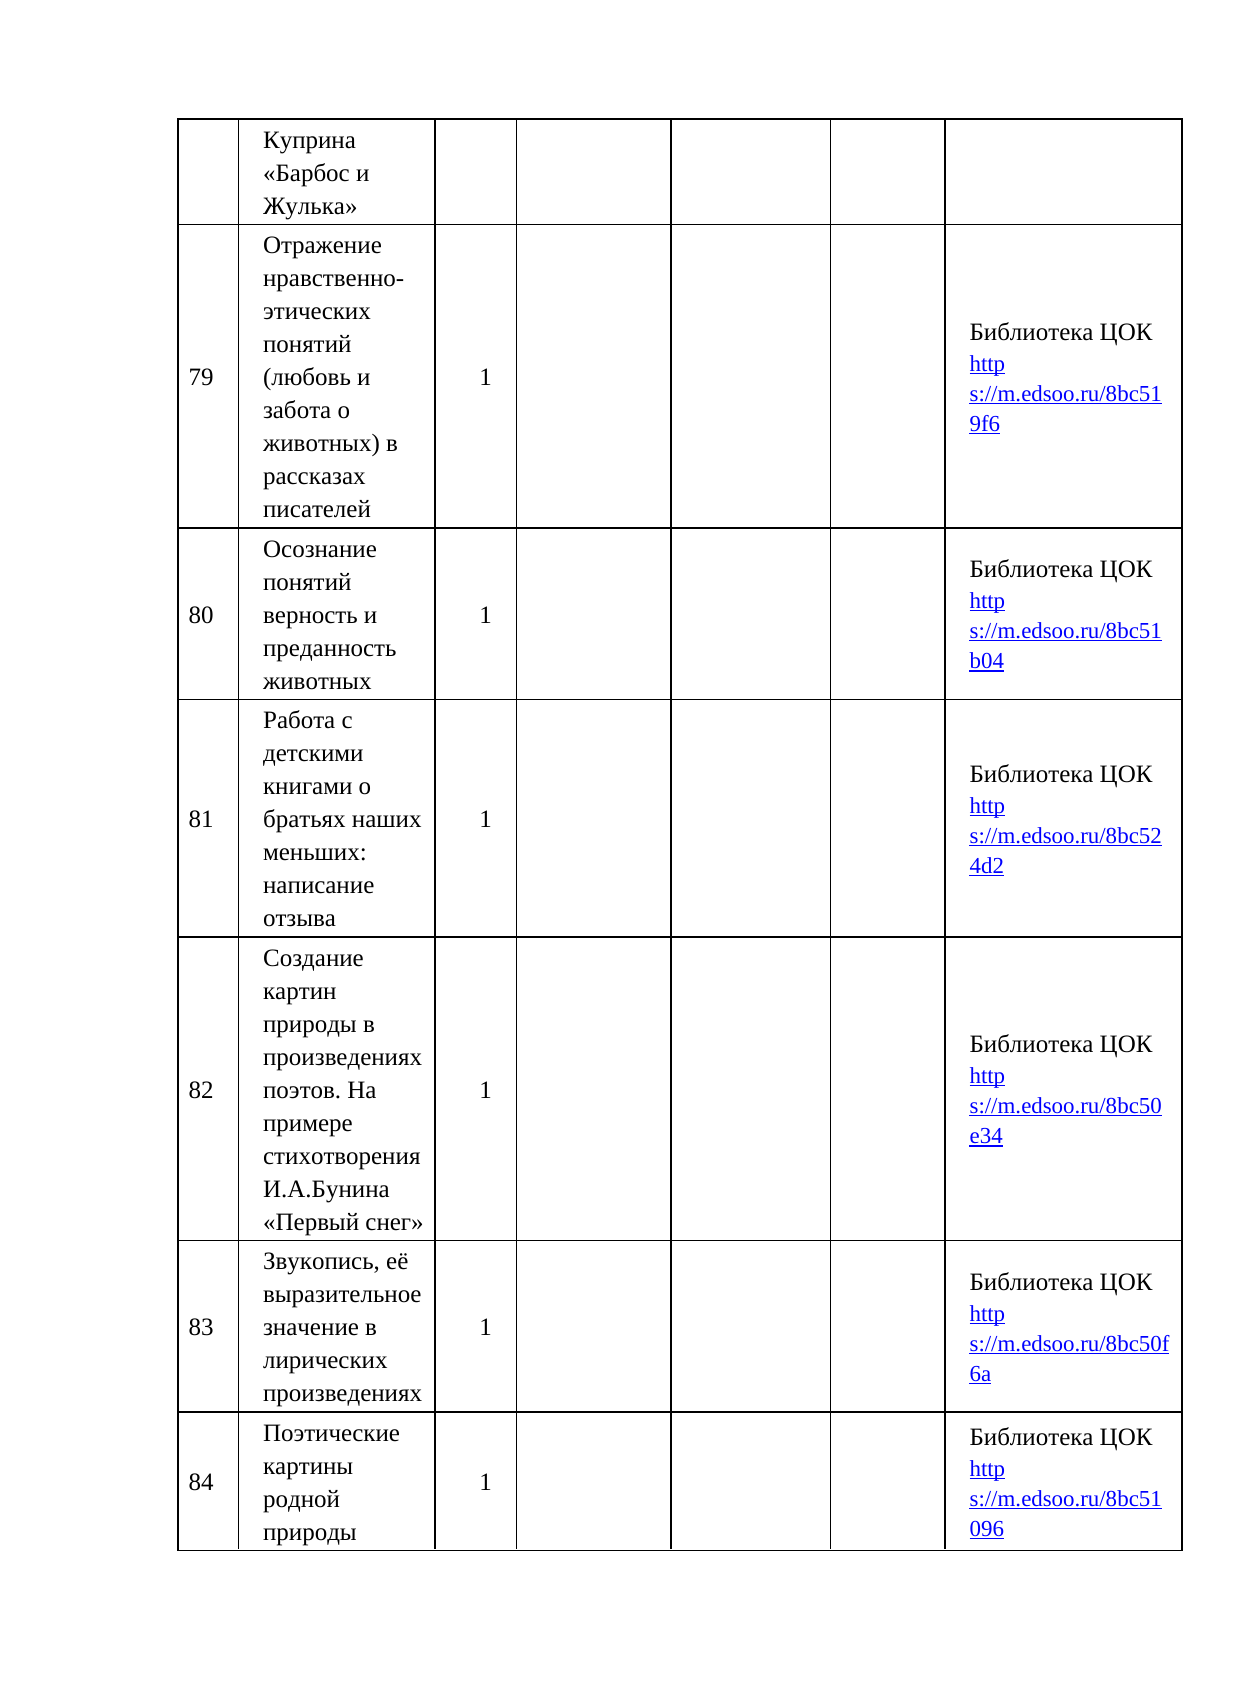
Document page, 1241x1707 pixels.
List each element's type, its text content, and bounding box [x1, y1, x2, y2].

table_cell Библиотека ЦОК https://m.edsoo.ru/8bc524d2 [946, 700, 1181, 936]
table_cell [831, 225, 944, 527]
table_cell [517, 700, 670, 936]
table_cell 82 [179, 938, 238, 1239]
table_cell 81 [179, 700, 238, 936]
table_cell [517, 120, 670, 223]
table_cell [672, 120, 830, 223]
table_cell Звукопись, её выразительное значение в лирических произведениях [239, 1241, 434, 1411]
table_cell Библиотека ЦОК https://m.edsoo.ru/8bc50e34 [946, 938, 1181, 1239]
table_cell [831, 120, 944, 223]
table_cell [831, 938, 944, 1239]
table_cell 84 [179, 1413, 238, 1549]
table_cell Осознание понятий верность и преданность животных [239, 529, 434, 698]
table_cell 1 [436, 120, 516, 223]
table_cell Поэтические картины родной природы [239, 1413, 434, 1549]
table_cell 78 [179, 120, 238, 223]
table_cell 1 [436, 938, 516, 1239]
table_cell Создание картин природы в произведениях поэтов. На примере стихотворения И.А.Бунина «Первый снег» [239, 938, 434, 1239]
table_cell Библиотека ЦОК https://m.edsoo.ru/8bc50f6a [946, 1241, 1181, 1411]
table_cell [831, 700, 944, 936]
table_cell [672, 529, 830, 698]
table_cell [239, 120, 434, 223]
table_cell [517, 529, 670, 698]
table_cell 1 [436, 700, 516, 936]
table_cell [517, 225, 670, 527]
table_cell 1 [436, 225, 516, 527]
table_cell Библиотека ЦОК https://m.edsoo.ru/8bc51096 [946, 1413, 1181, 1549]
table_cell [517, 938, 670, 1239]
table_cell 80 [179, 529, 238, 698]
table_cell Библиотека ЦОК https://m.edsoo.ru/8bc519f6 [946, 225, 1181, 527]
table_cell [672, 938, 830, 1239]
table_cell [672, 700, 830, 936]
table_cell 79 [179, 225, 238, 527]
table_cell Библиотека ЦОК https://m.edsoo.ru/8bc51b04 [946, 529, 1181, 698]
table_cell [946, 120, 1181, 223]
table_cell [672, 225, 830, 527]
table_cell [831, 1413, 944, 1549]
table_cell [831, 529, 944, 698]
table_cell 83 [179, 1241, 238, 1411]
table_cell 1 [436, 529, 516, 698]
table_cell 1 [436, 1413, 516, 1549]
table_cell [672, 1241, 830, 1411]
table_cell [831, 1241, 944, 1411]
table_cell [517, 1413, 670, 1549]
table_cell [517, 1241, 670, 1411]
table_cell 1 [436, 1241, 516, 1411]
table_cell [672, 1413, 830, 1549]
table_cell Работа с детскими книгами о братьях наших меньших: написание отзыва [239, 700, 434, 936]
table_cell Отражение нравственно-этических понятий (любовь и забота о животных) в рассказах писателей [239, 225, 434, 527]
